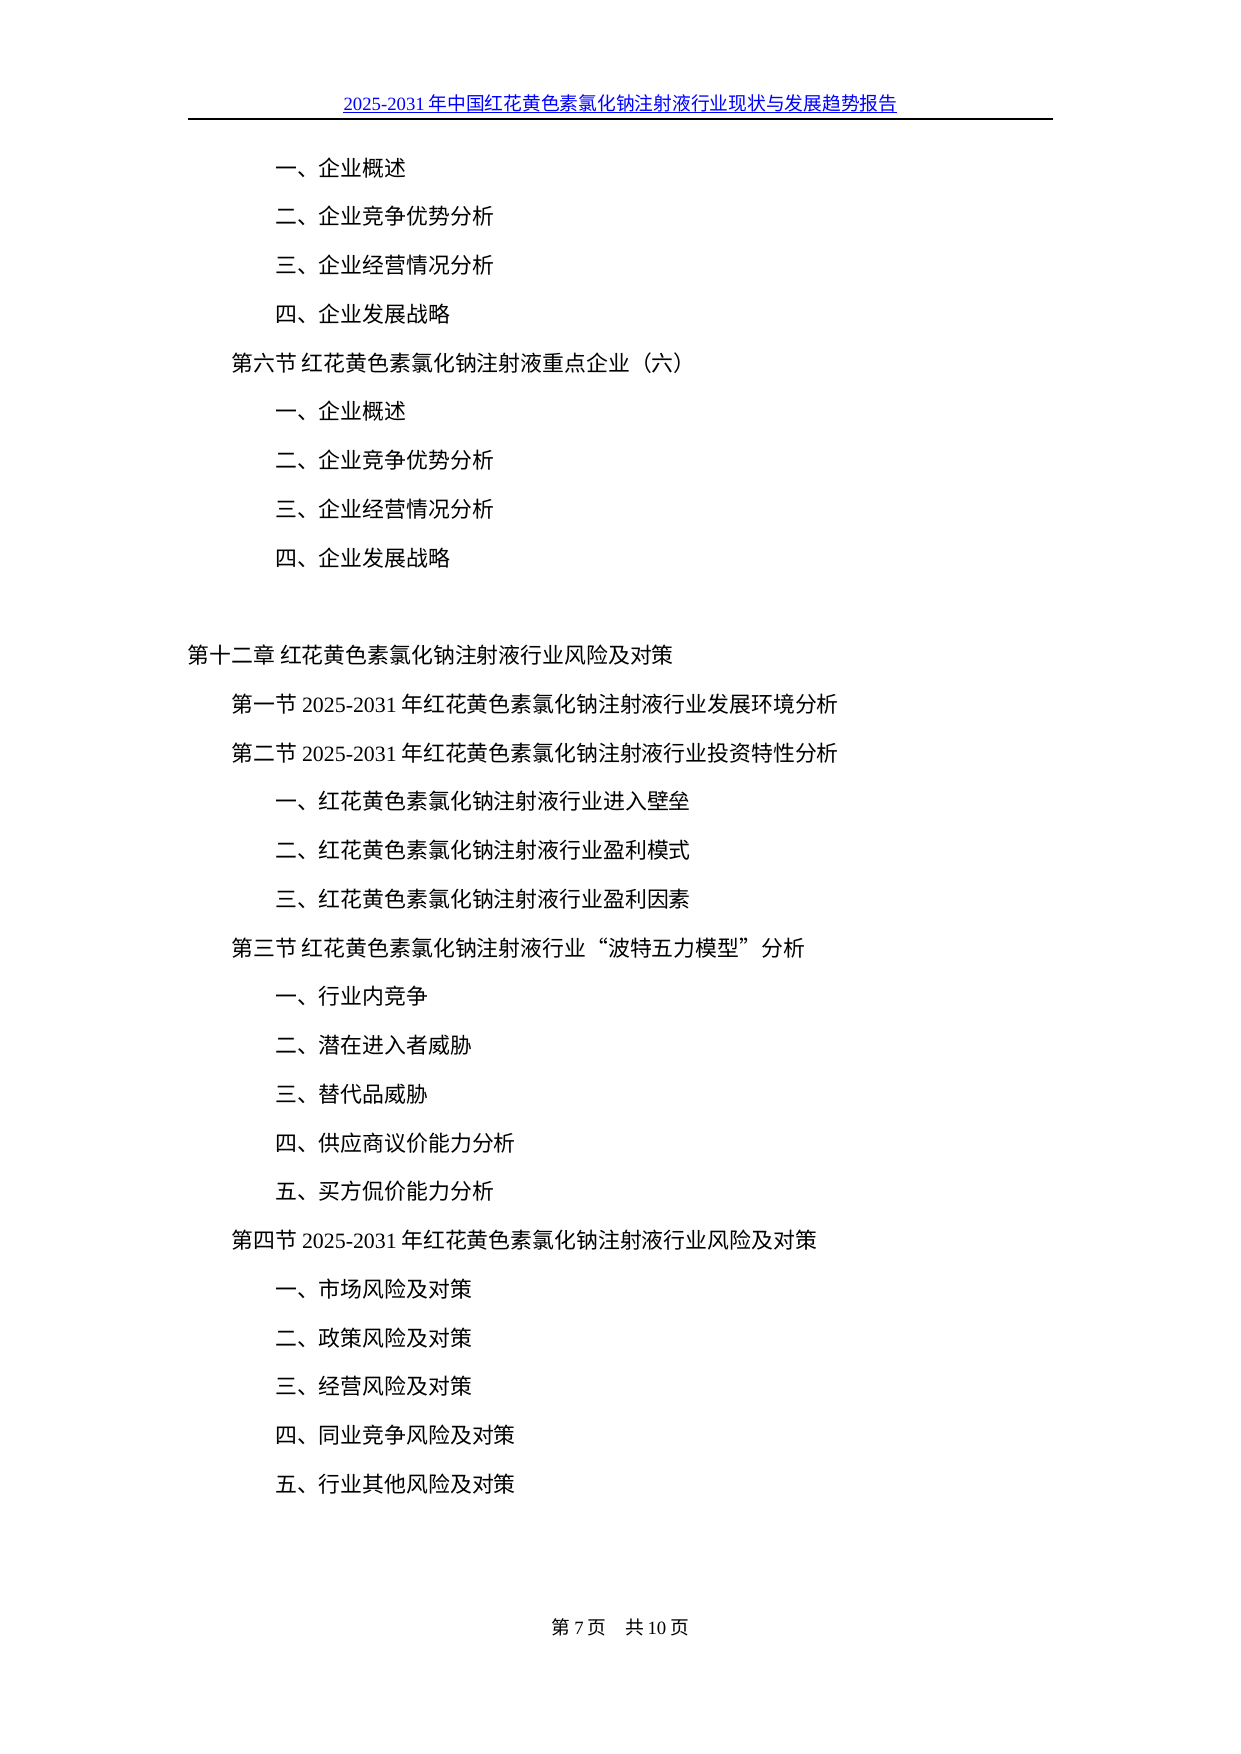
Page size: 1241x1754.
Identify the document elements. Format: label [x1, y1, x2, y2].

text [187, 150, 1053, 1499]
